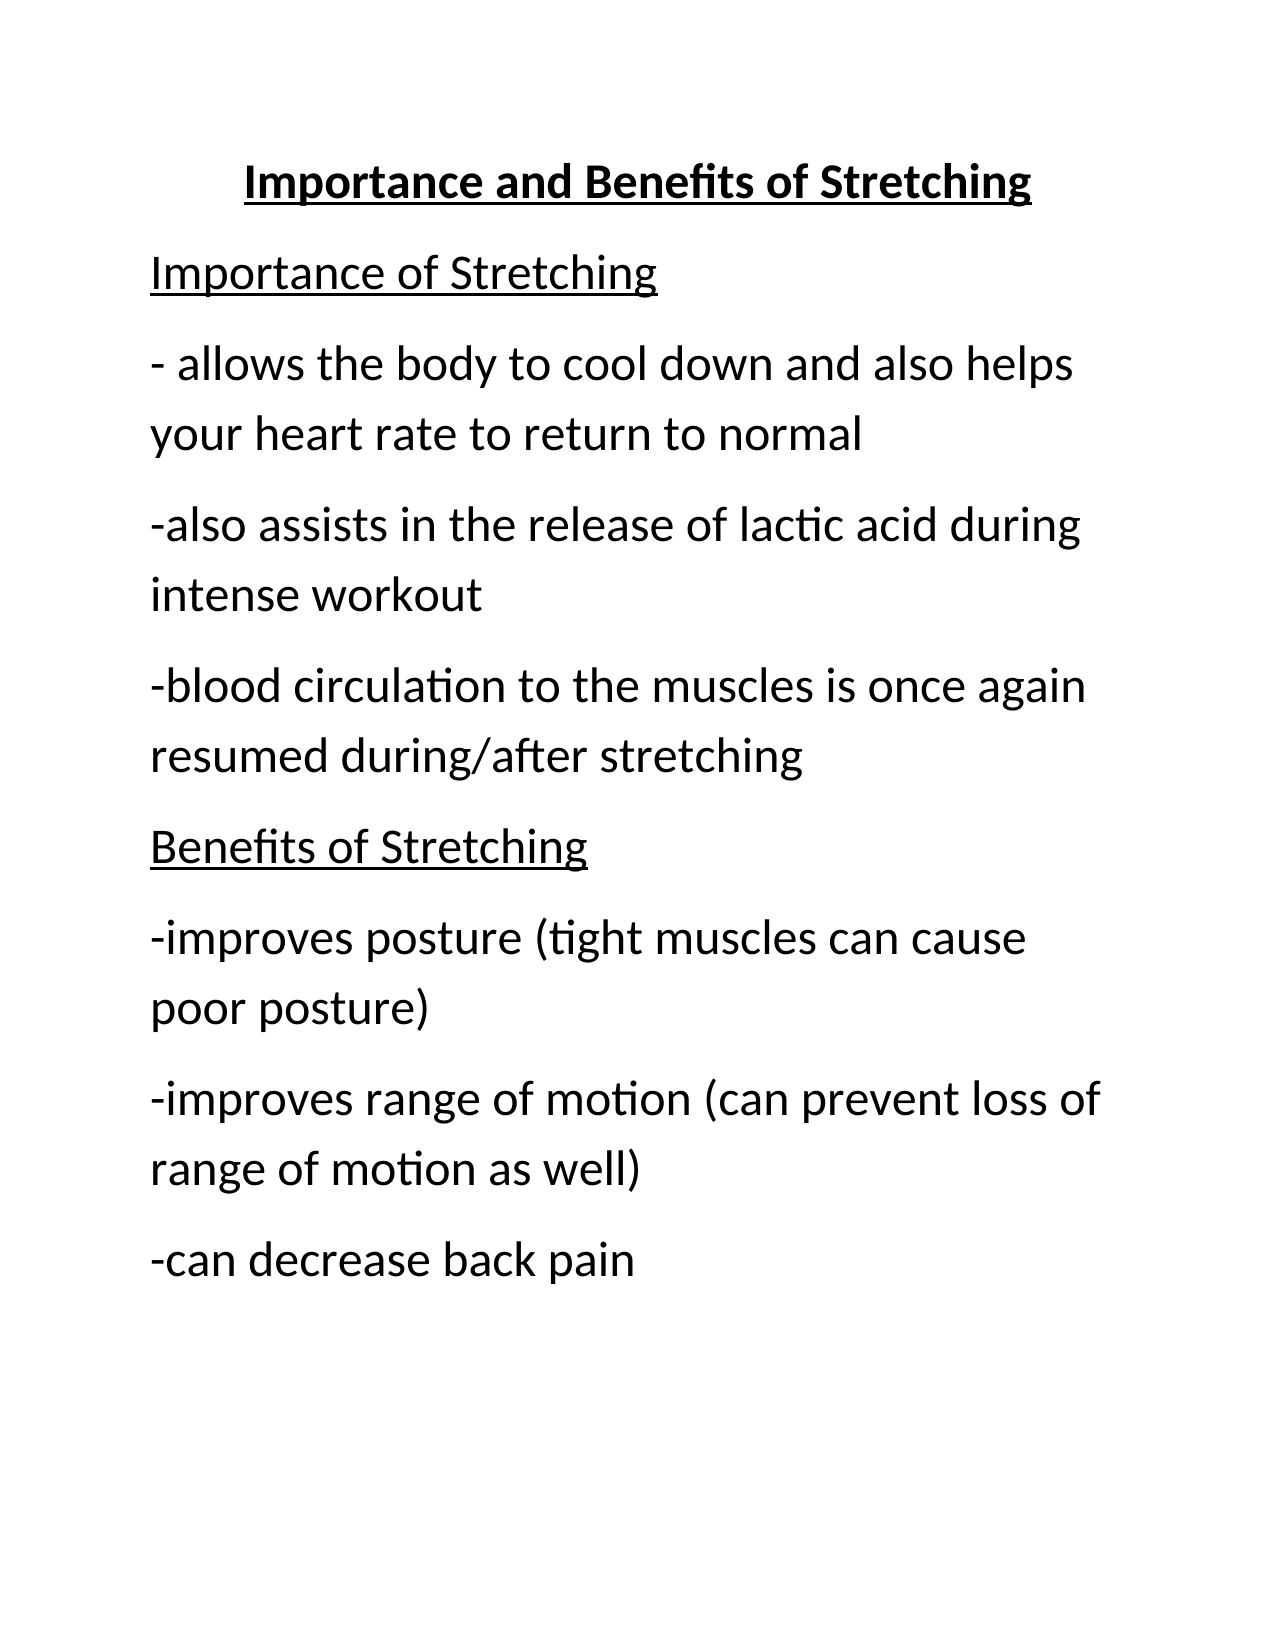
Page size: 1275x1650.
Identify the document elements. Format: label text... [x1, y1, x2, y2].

text - allows the body to cool down and also helps your heart rate to return to normal [150, 332, 1125, 463]
text -also assists in the release of lactic acid during intense workout [150, 493, 1125, 624]
text Benefits of Stretching [150, 815, 1125, 876]
text Importance of Stretching [150, 241, 1125, 302]
text Importance and Benefits of Stretching [150, 150, 1125, 211]
text -improves posture (tight muscles can cause poor posture) [150, 906, 1125, 1037]
text -improves range of motion (can prevent loss of range of motion as well) [150, 1067, 1125, 1198]
text -can decrease back pain [150, 1228, 1125, 1289]
text -blood circulation to the muscles is once again resumed during/after stretching [150, 654, 1125, 785]
